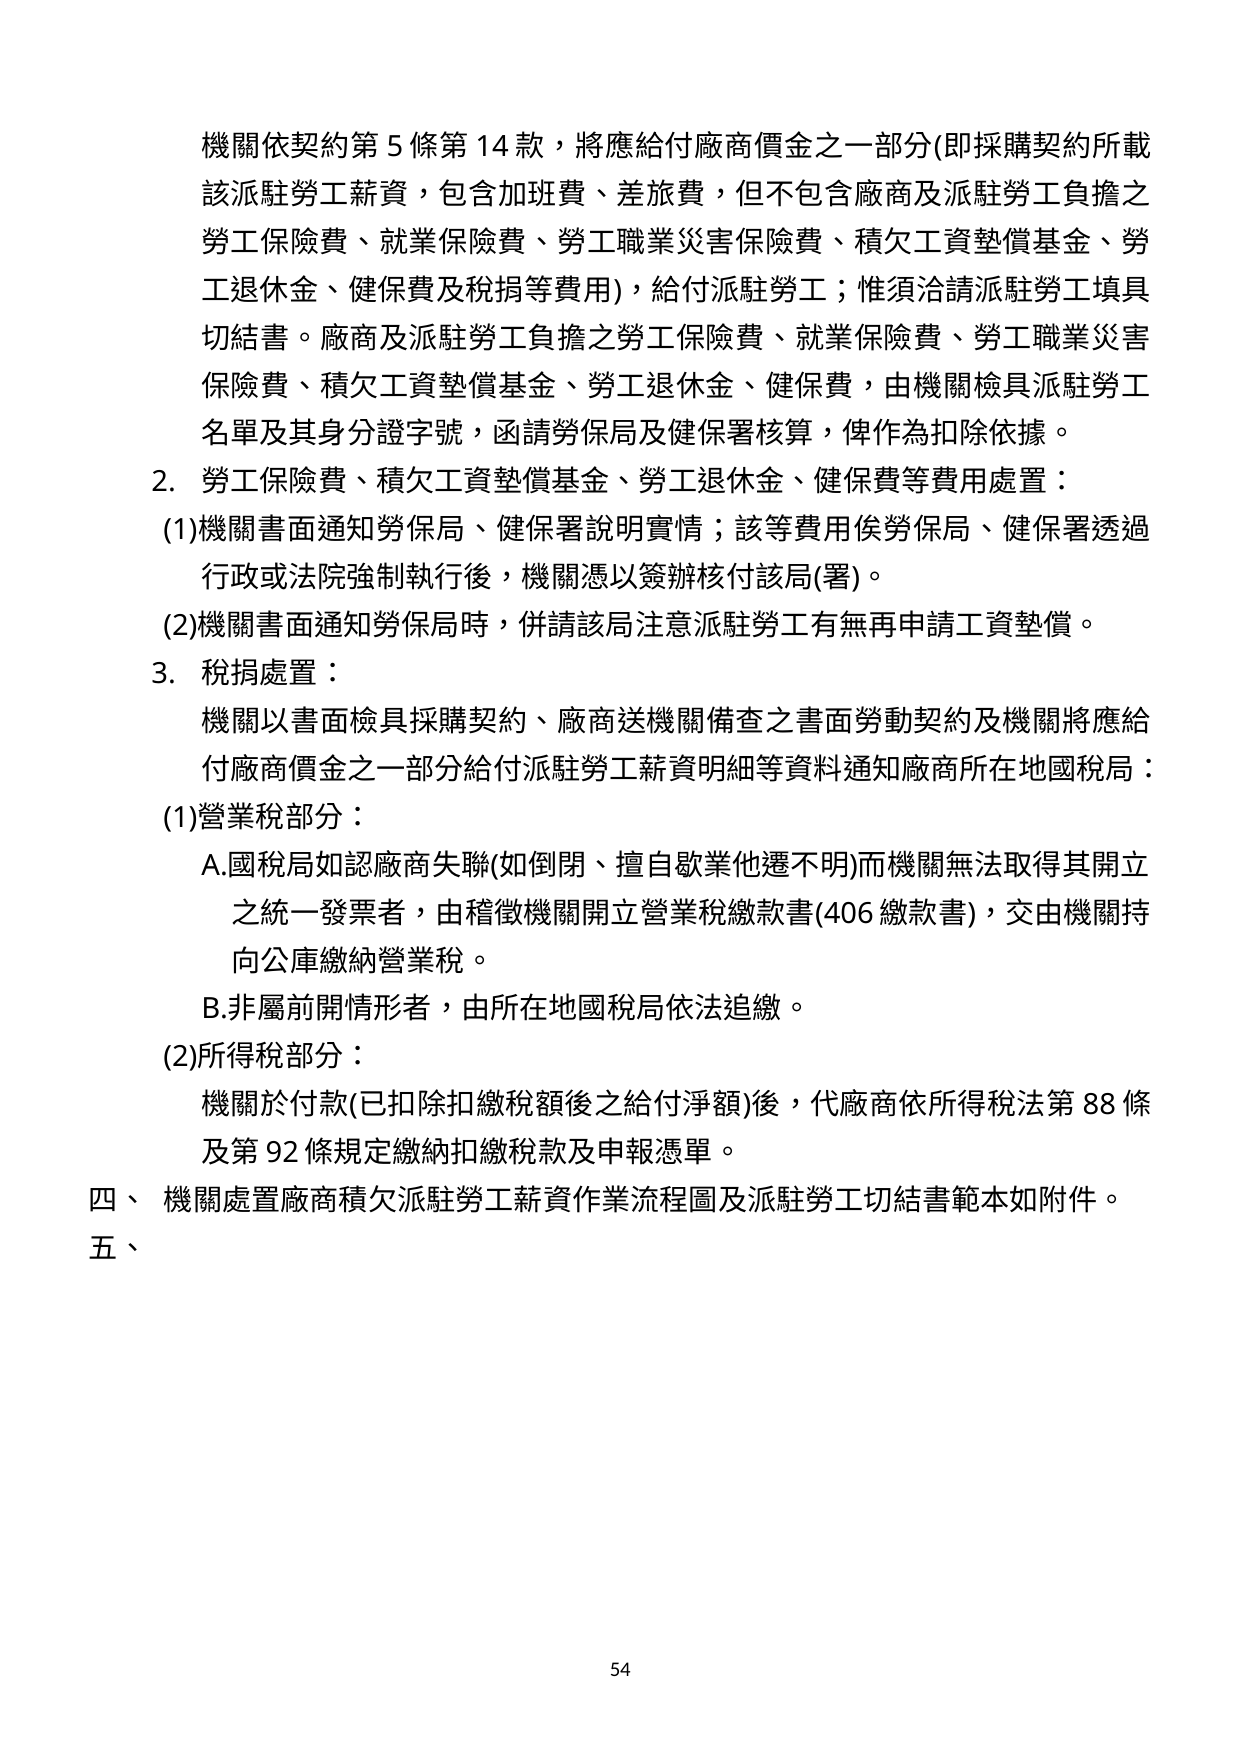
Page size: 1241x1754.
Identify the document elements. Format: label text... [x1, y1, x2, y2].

text 機關以書面檢具採購契約、廠商送機關備查之書面勞動契約及機關將應給付廠商價金之一部分給付派駐勞工薪資明細等資料通知廠商所在地國稅局： [201, 693, 1152, 789]
text (2)所得稅部分： [163, 1028, 1152, 1076]
text (1)機關書面通知勞保局、健保署說明實情；該等費用俟勞保局、健保署透過行政或法院強制執行後，機關憑以簽辦核付該局(署)。 [163, 501, 1152, 597]
text B.非屬前開情形者，由所在地國稅局依法追繳。 [201, 981, 1152, 1028]
text 機關於付款(已扣除扣繳稅額後之給付淨額)後，代廠商依所得稅法第88條及第92條規定繳納扣繳稅款及申報憑單。 [201, 1076, 1152, 1172]
text (2)機關書面通知勞保局時，併請該局注意派駐勞工有無再申請工資墊償。 [163, 597, 1152, 645]
list 勞工保險費、積欠工資墊償基金、勞工退休金、健保費等費用處置： [151, 453, 1152, 501]
list 稅捐處置： [151, 645, 1152, 693]
list 機關處置廠商積欠派駐勞工薪資作業流程圖及派駐勞工切結書範本如附件。 [89, 1172, 1152, 1220]
text A.國稅局如認廠商失聯(如倒閉、擅自歇業他遷不明)而機關無法取得其開立之統一發票者，由稽徵機關開立營業稅繳款書(406繳款書)，交由機關持向公庫繳納營業稅。 [201, 837, 1152, 981]
text (1)營業稅部分： [163, 789, 1152, 837]
text 機關依契約第5條第14款，將應給付廠商價金之一部分(即採購契約所載該派駐勞工薪資，包含加班費、差旅費，但不包含廠商及派駐勞工負擔之勞工保險費、就業保險費、勞工職業災害保險費、積欠工資墊償基金、勞工退休金、健保費及稅捐等費用)，給付派駐勞工；惟須洽請派駐勞工填具切結書。廠商及派駐勞工負擔之勞工保險費、就業保險費、勞工職業災害保險費、積欠工資墊償基金、勞工退休金、健保費，由機關檢具派駐勞工名單及其身分證字號，函請勞保局及健保署核算，俾作為扣除依據。 [201, 118, 1152, 453]
